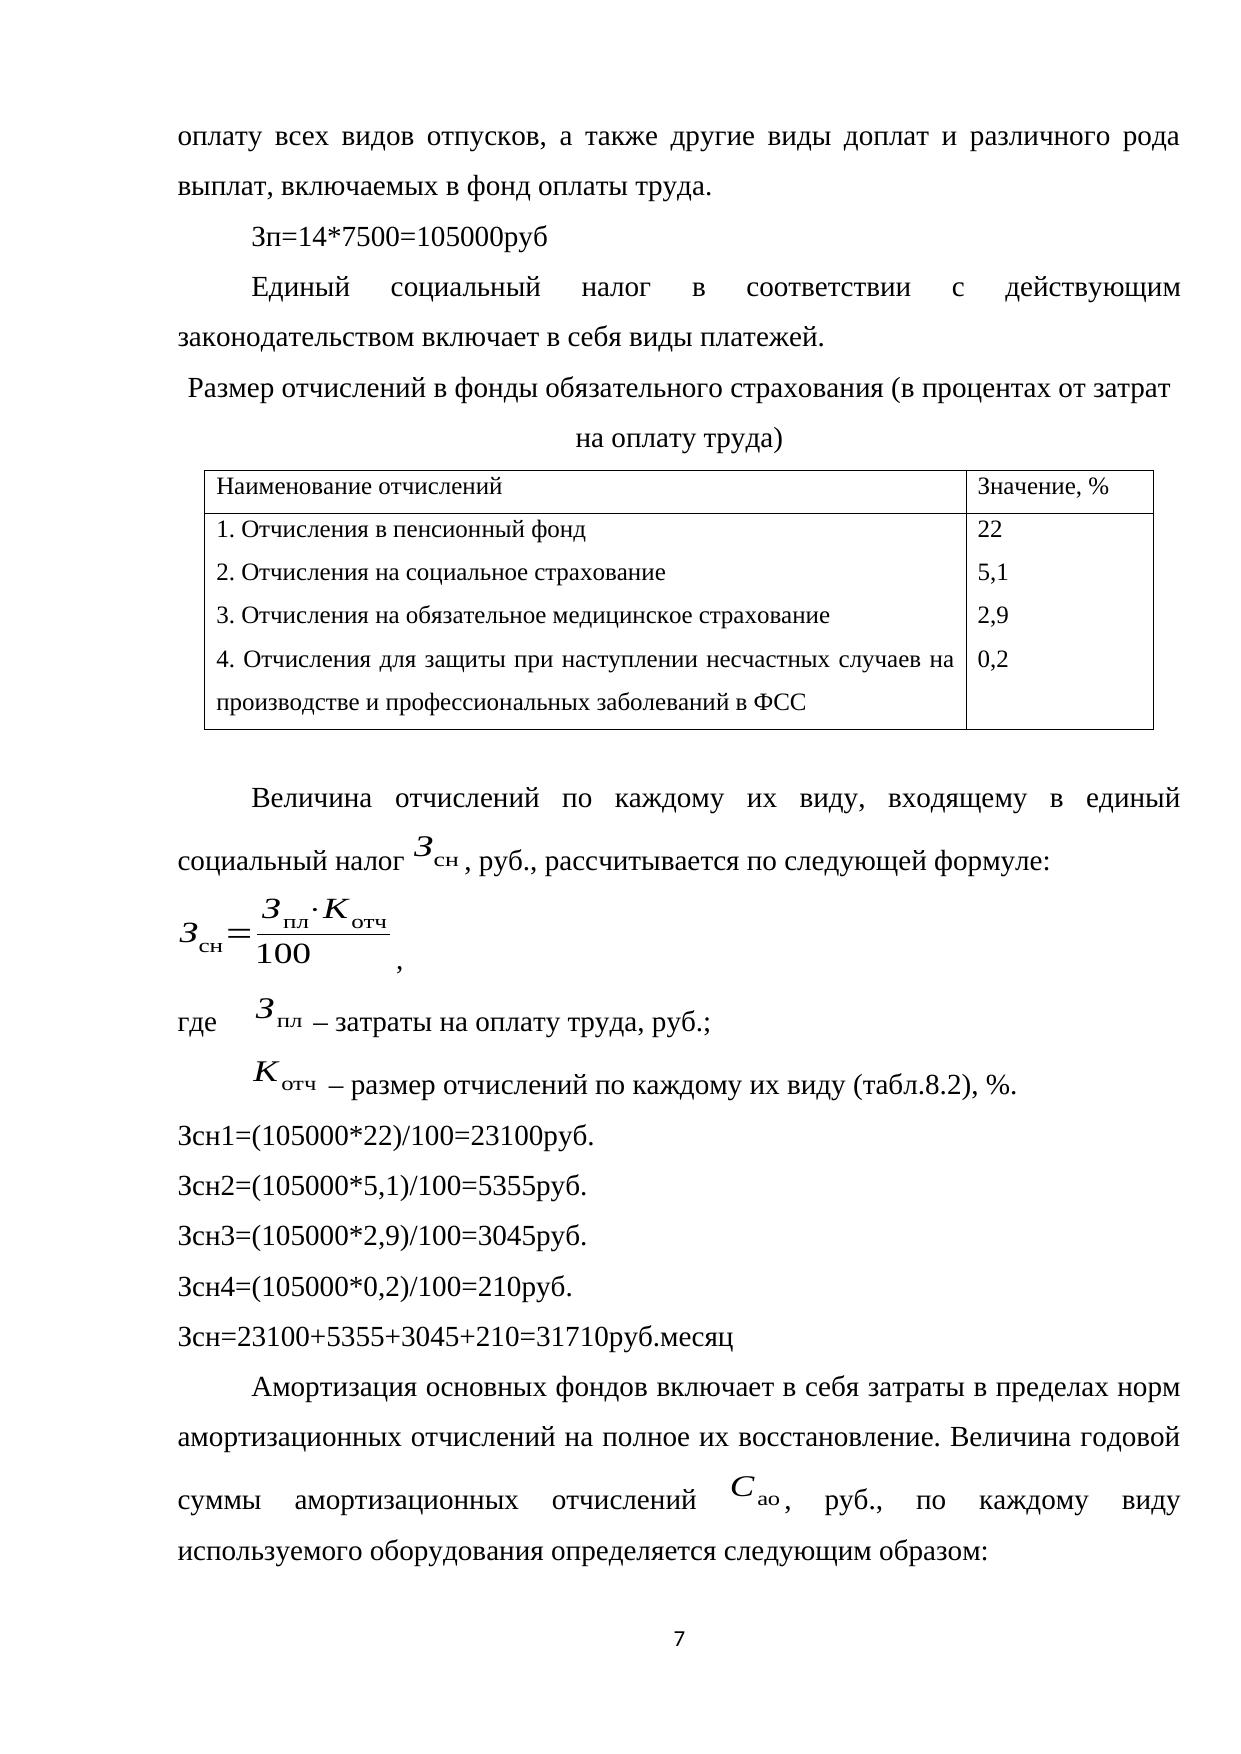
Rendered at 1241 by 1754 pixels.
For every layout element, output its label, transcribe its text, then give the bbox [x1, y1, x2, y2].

table_header Наименование отчислений [205, 471, 966, 513]
text Амортизация основных фондов включает в себя затраты в пределах норм амортизационных отчислений на полное их восстановление. Величина годовой суммы амортизационных отчислений , руб., по каждому виду используемого оборудования определяется следующим образом: [177, 1369, 1181, 1566]
table_cell 22 5,1 2,9 0,2 [967, 514, 1153, 729]
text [177, 118, 1181, 202]
text Размер отчислений в фонды обязательного страхования (в процентах от затрат на оплату труда) [177, 370, 1181, 453]
text Зсн4=(105000*0,2)/100=210руб. [177, 1269, 1181, 1302]
text – размер отчислений по каждому их виду (табл.8.2), %. [177, 1055, 1181, 1101]
text Зсн1=(105000*22)/100=23100руб. [177, 1118, 1181, 1151]
text где – затраты на оплату труда, руб.; [177, 992, 1181, 1038]
text Единый социальный налог в соответствии с действующим законодательством включает в себя виды платежей. [177, 269, 1181, 353]
text Зсн3=(105000*2,9)/100=3045руб. [177, 1218, 1181, 1252]
text , [177, 893, 1181, 975]
table_cell 1. Отчисления в пенсионный фонд 2. Отчисления на социальное страхование 3. Отчисления на обязательное медицинское страхование 4. Отчисления для защиты при наступлении несчастных случаев на производстве и профессиональных заболеваний в ФСС [205, 514, 966, 729]
text Зп=14*7500=105000руб [177, 219, 1181, 252]
text Зсн2=(105000*5,1)/100=5355руб. [177, 1168, 1181, 1202]
text Зсн=23100+5355+3045+210=31710руб.месяц [177, 1319, 1181, 1352]
table_header Значение, % [967, 471, 1153, 513]
text Величина отчислений по каждому их виду, входящему в единый социальный налог , руб., рассчитывается по следующей формуле: [177, 780, 1181, 876]
